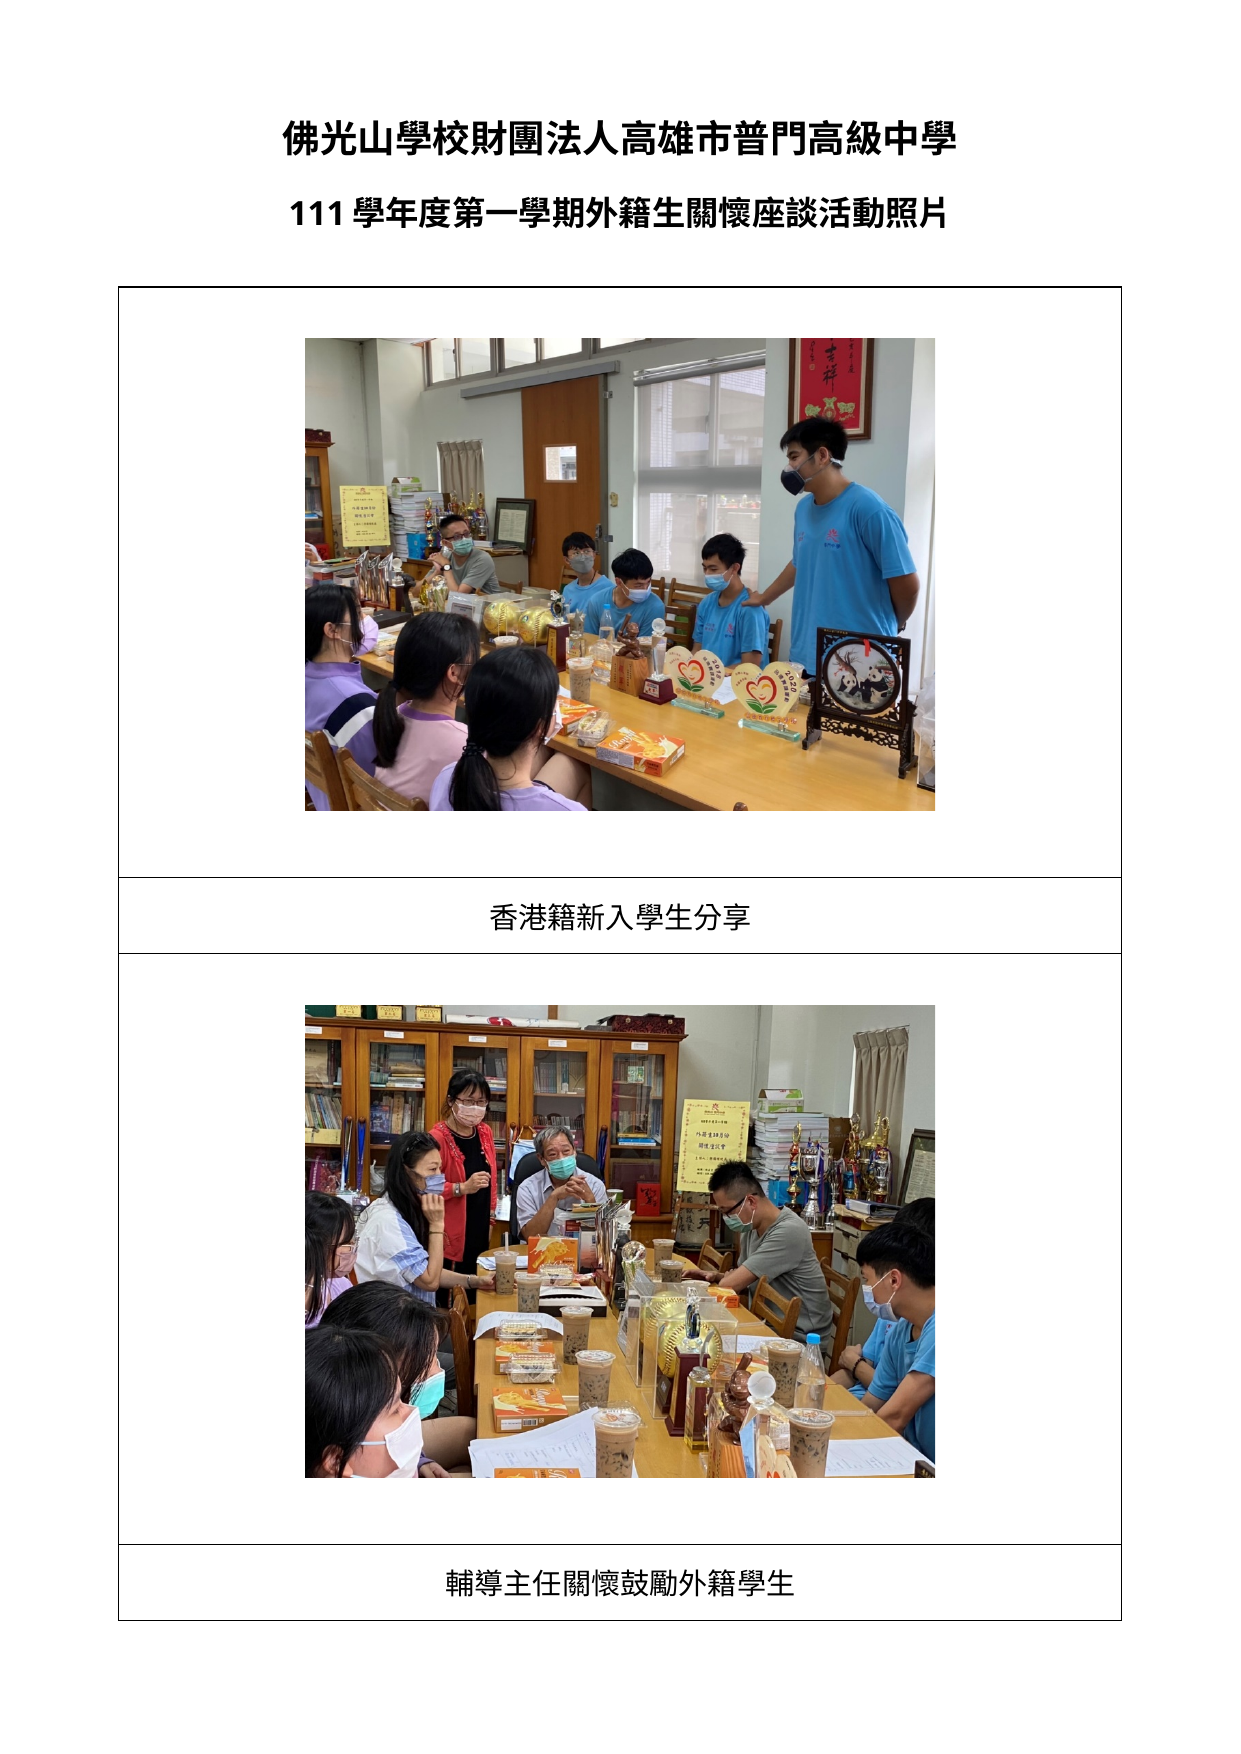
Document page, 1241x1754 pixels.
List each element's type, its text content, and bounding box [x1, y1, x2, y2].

picture [305, 1005, 936, 1478]
text 佛光山學校財團法人高雄市普門高級中學 [118, 99, 1122, 174]
table_cell 香港籍新入學生分享 [119, 878, 1121, 953]
table_cell [119, 954, 1121, 1543]
table_header [119, 288, 1121, 877]
picture [305, 338, 936, 811]
text 111學年度第一學期外籍生關懷座談活動照片 [118, 174, 1122, 249]
table_cell 輔導主任關懷鼓勵外籍學生 [119, 1545, 1121, 1619]
